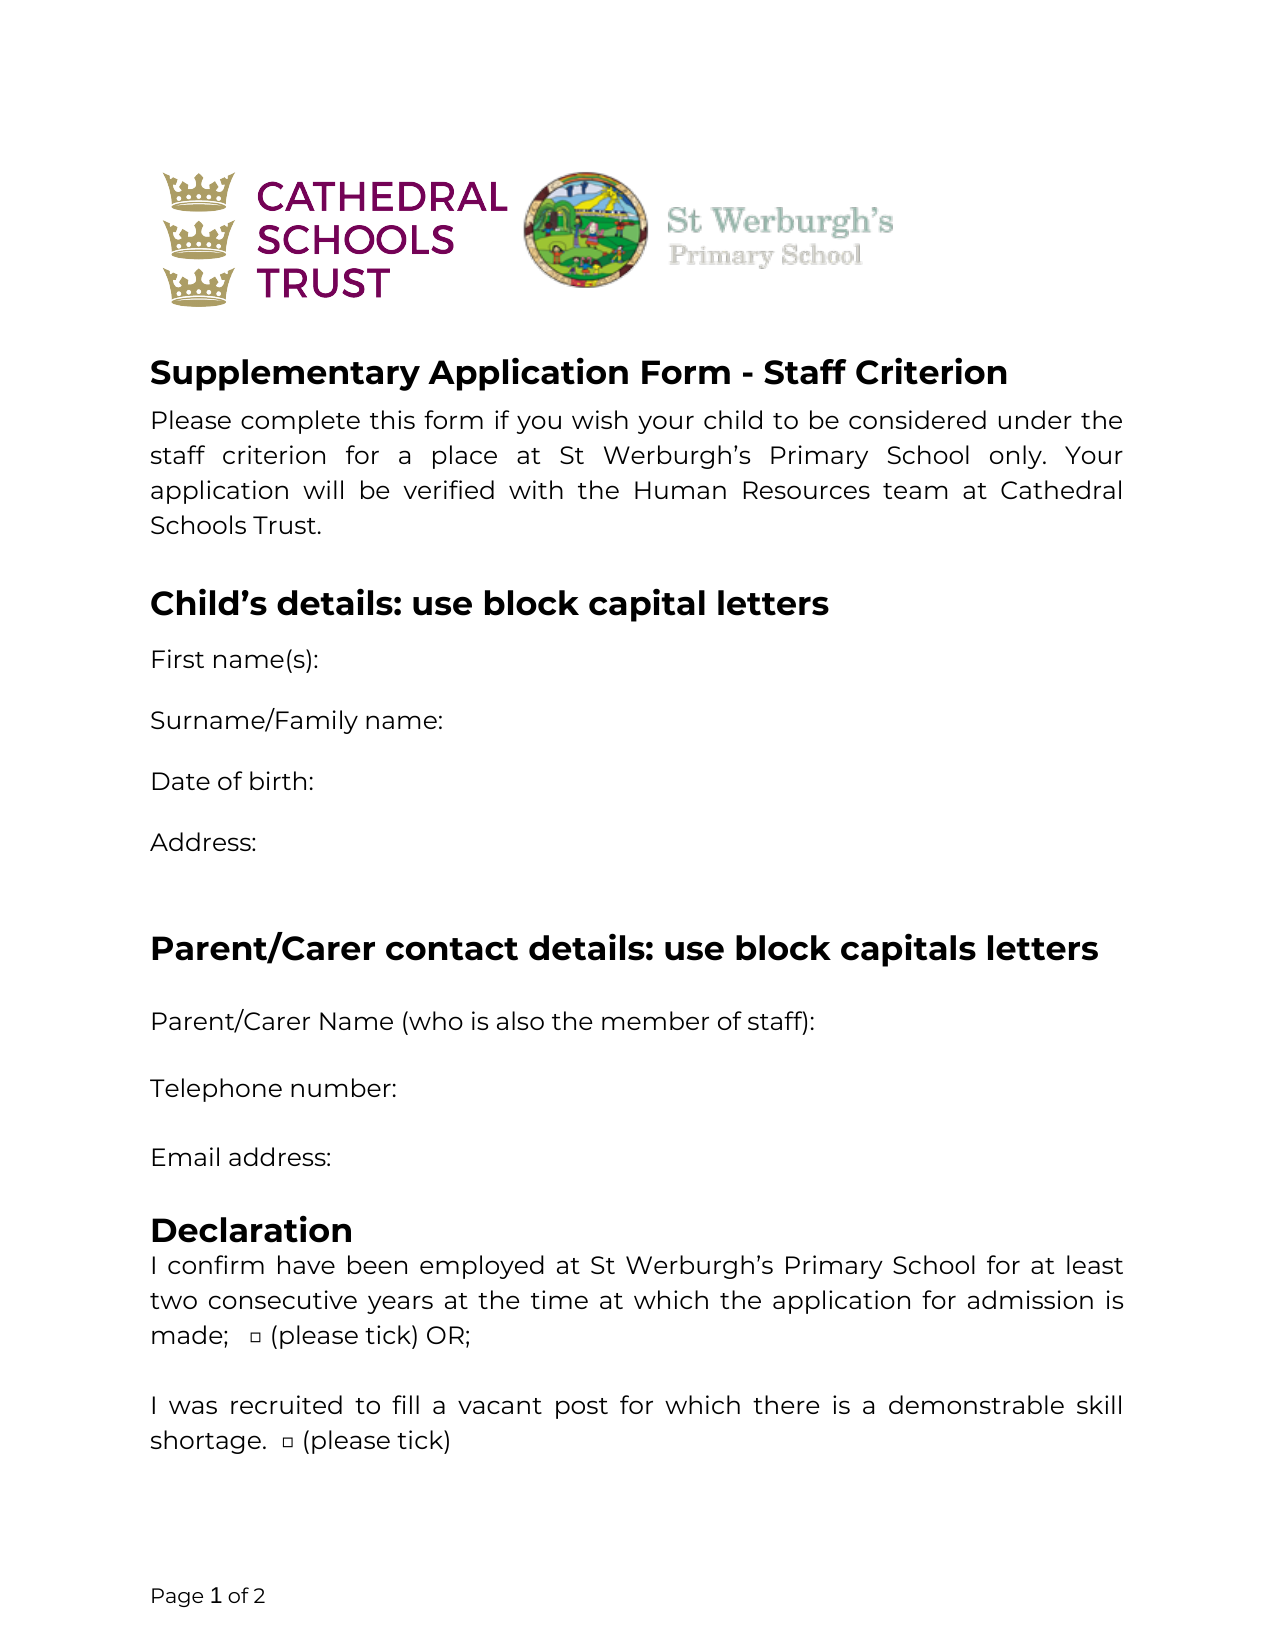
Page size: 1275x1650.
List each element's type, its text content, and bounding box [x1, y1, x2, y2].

subtitle Email address: [150, 1142, 1125, 1172]
subtitle Supplementary Application Form - Staff Criterion [150, 352, 1125, 393]
text Date of birth: [150, 766, 1125, 797]
subtitle Parent/Carer contact details: use block capitals letters [150, 928, 1125, 968]
subtitle Telephone number: [150, 1074, 1125, 1104]
subtitle Declaration [150, 1210, 1125, 1250]
text I was recruited to fill a vacant post for which there is a demonstrable skill shortage. □ (please tick) [150, 1390, 1125, 1456]
picture [162, 150, 920, 307]
text I confirm have been employed at St Werburgh’s Primary School for at least two consecutive years at the time at which the application for admission is made; □ (please tick) OR; [150, 1250, 1125, 1351]
text Address: [150, 827, 1125, 858]
subtitle Child’s details: use block capital letters [150, 583, 1125, 623]
text Please complete this form if you wish your child to be considered under the staff criterion for a place at St Werburgh’s Primary School only. Your application will be verified with the Human Resources team at Cathedral Schools Trust. [150, 405, 1125, 541]
text First name(s): [150, 644, 1125, 674]
text Surname/Family name: [150, 705, 1125, 736]
subtitle Parent/Carer Name (who is also the member of staff): [150, 1006, 1125, 1036]
